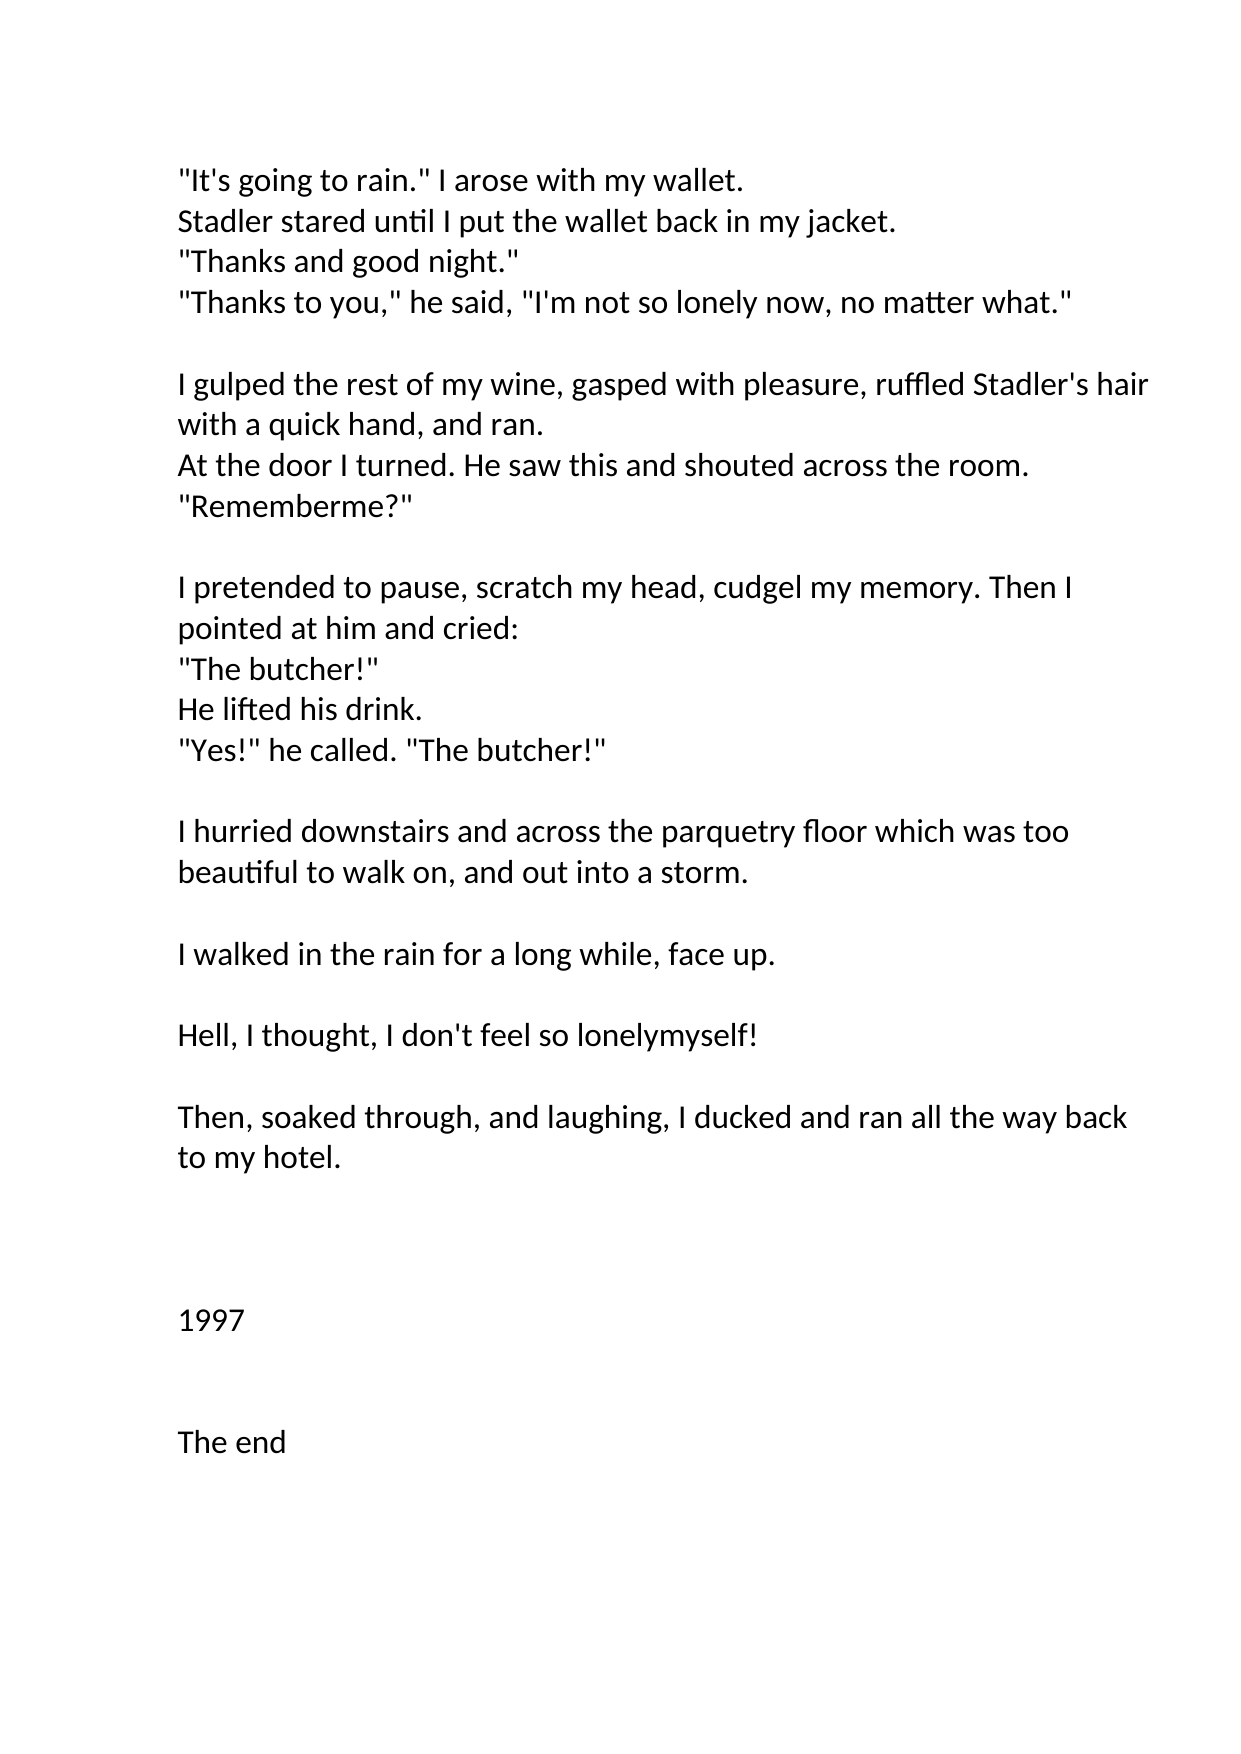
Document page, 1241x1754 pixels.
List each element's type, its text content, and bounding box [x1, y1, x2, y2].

text "Rememberme?" [177, 485, 1152, 525]
text 1997 [177, 1299, 1152, 1340]
text I pretended to pause, scratch my head, cudgel my memory. Then I pointed at him and cried: [177, 566, 1152, 648]
text Then, soaked through, and laughing, I ducked and ran all the way back to my hotel. [177, 1096, 1152, 1177]
text "Yes!" he called. "The butcher!" [177, 729, 1152, 770]
text He lifted his drink. [177, 688, 1152, 729]
text Hell, I thought, I don't feel so lonelymyself! [177, 1014, 1152, 1055]
text At the door I turned. He saw this and shouted across the room. [177, 444, 1152, 485]
text "Thanks to you," he said, "I'm not so lonely now, no matter what." [177, 281, 1152, 322]
text Stadler stared until I put the wallet back in my jacket. [177, 199, 1152, 240]
text "It's going to rain." I arose with my wallet. [177, 159, 1152, 199]
text I walked in the rain for a long while, face up. [177, 933, 1152, 973]
text The end [177, 1421, 1152, 1462]
text "Thanks and good night." [177, 240, 1152, 281]
text I gulped the rest of my wine, gasped with pleasure, ruffled Stadler's hair with a quick hand, and ran. [177, 362, 1152, 444]
text "The butcher!" [177, 648, 1152, 688]
text I hurried downstairs and across the parquetry floor which was too beautiful to walk on, and out into a storm. [177, 811, 1152, 892]
